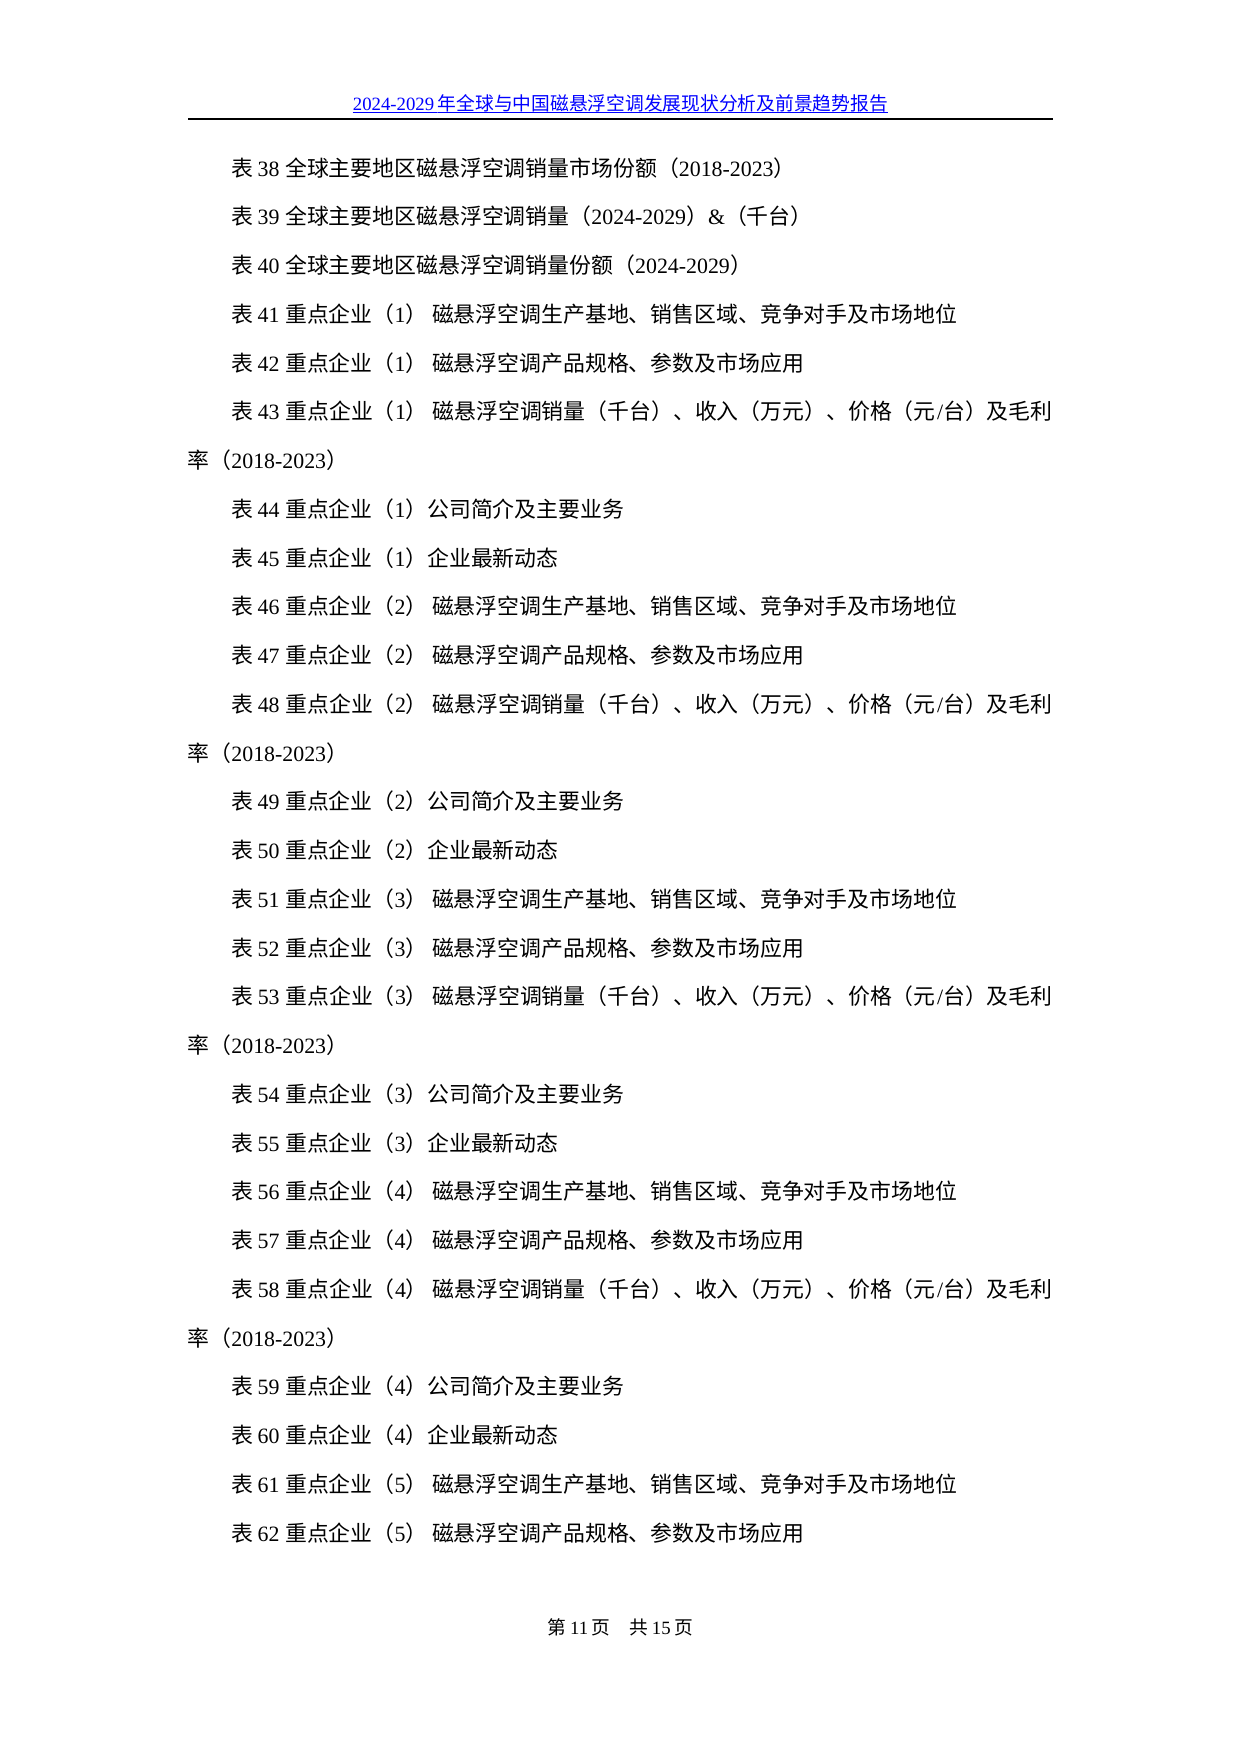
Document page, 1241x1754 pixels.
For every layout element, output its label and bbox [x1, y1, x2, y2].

text [187, 150, 1053, 1548]
